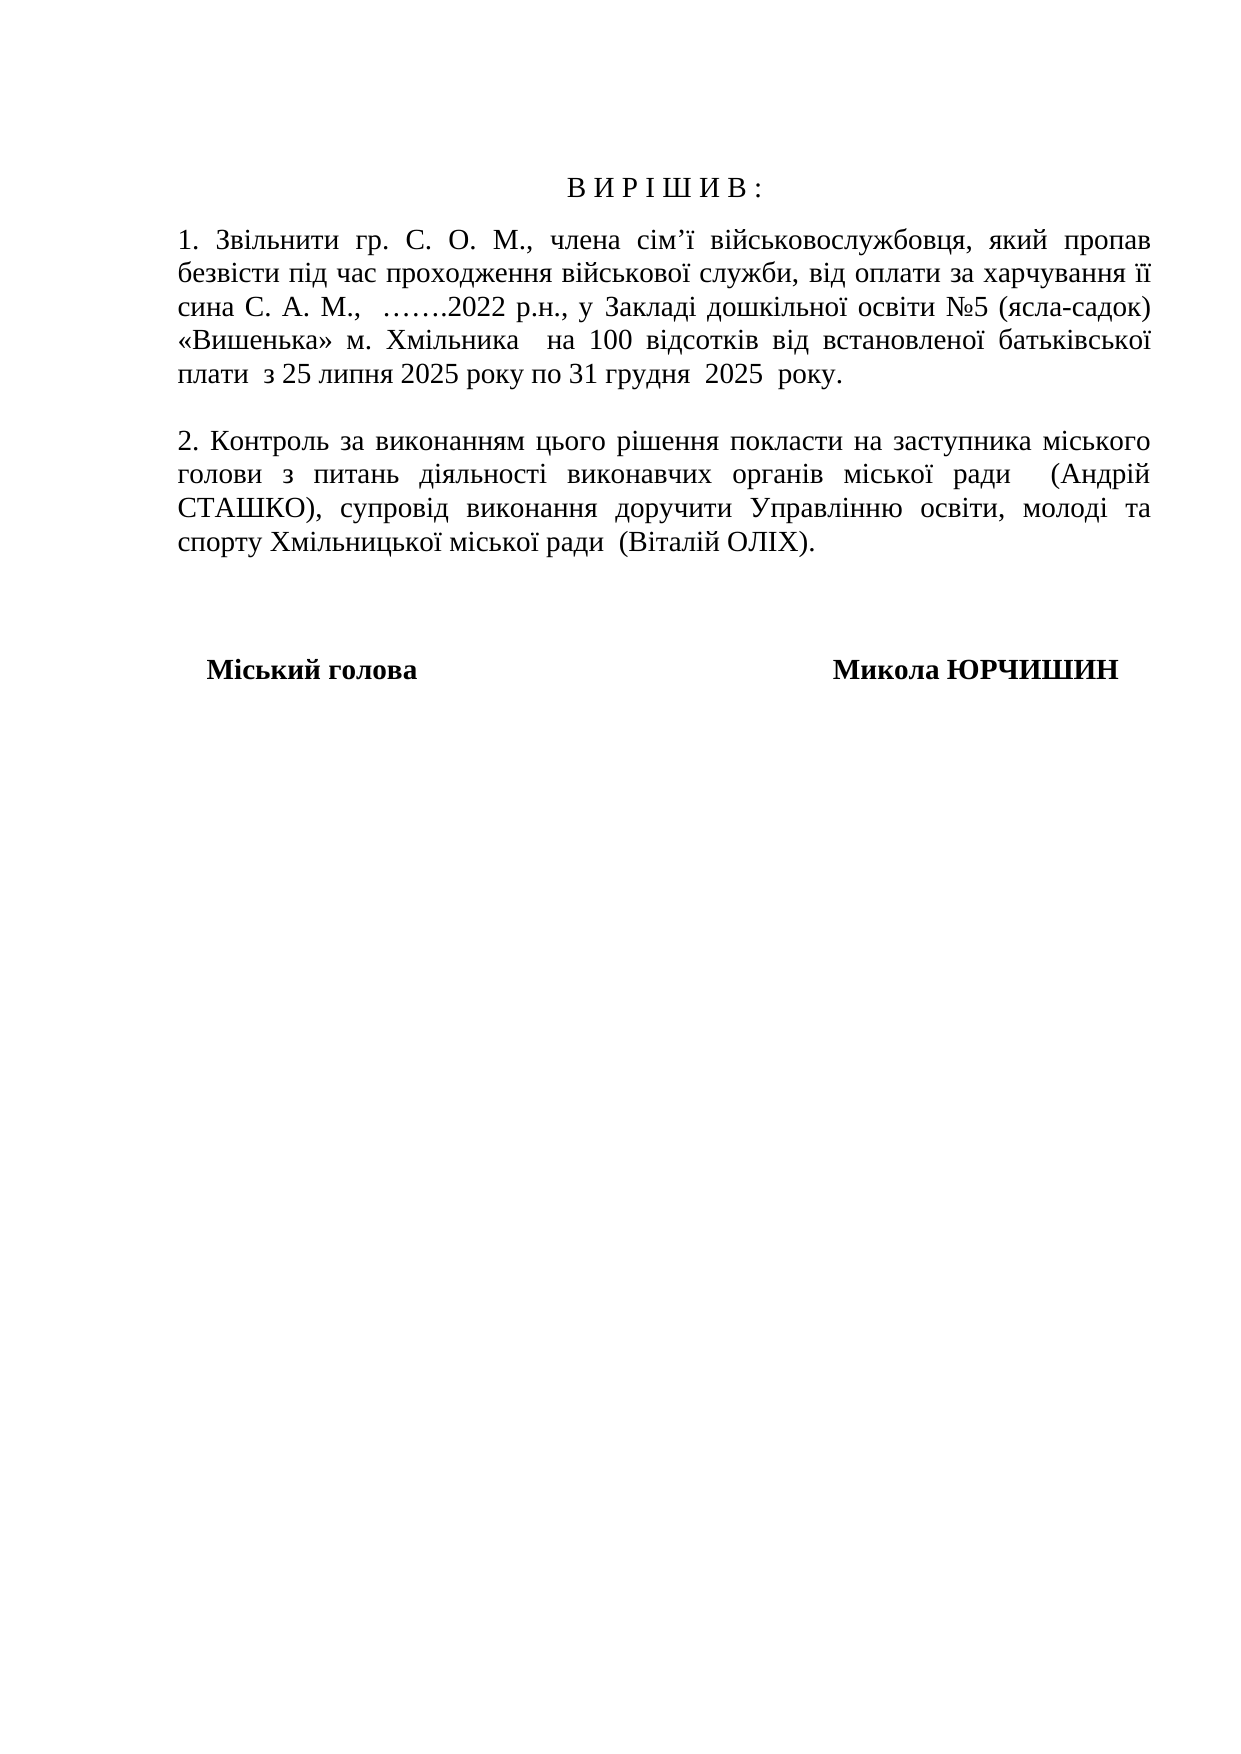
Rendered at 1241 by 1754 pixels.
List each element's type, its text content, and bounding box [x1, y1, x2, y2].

text 1. Звільнити гр. С. О. М., члена сім’ї військовослужбовця, який пропав безвісти під час проходження військової служби, від оплати за харчування її сина С. А. М., …….2022 р.н., у Закладі дошкільної освіти №5 (ясла-садок) «Вишенька» м. Хмільника на 100 відсотків від встановленої батьківської плати з 25 липня 2025 року по 31 грудня 2025 року. [177, 222, 1152, 389]
text Міський голова Микола ЮРЧИШИН [177, 652, 1152, 686]
text 2. Контроль за виконанням цього рішення покласти на заступника міського голови з питань діяльності виконавчих органів міської ради (Андрій СТАШКО), супровід виконання доручити Управлінню освіти, молоді та спорту Хмільницької міської ради (Віталій ОЛІХ). [177, 423, 1152, 557]
text В И Р І Ш И В : [177, 170, 1152, 203]
